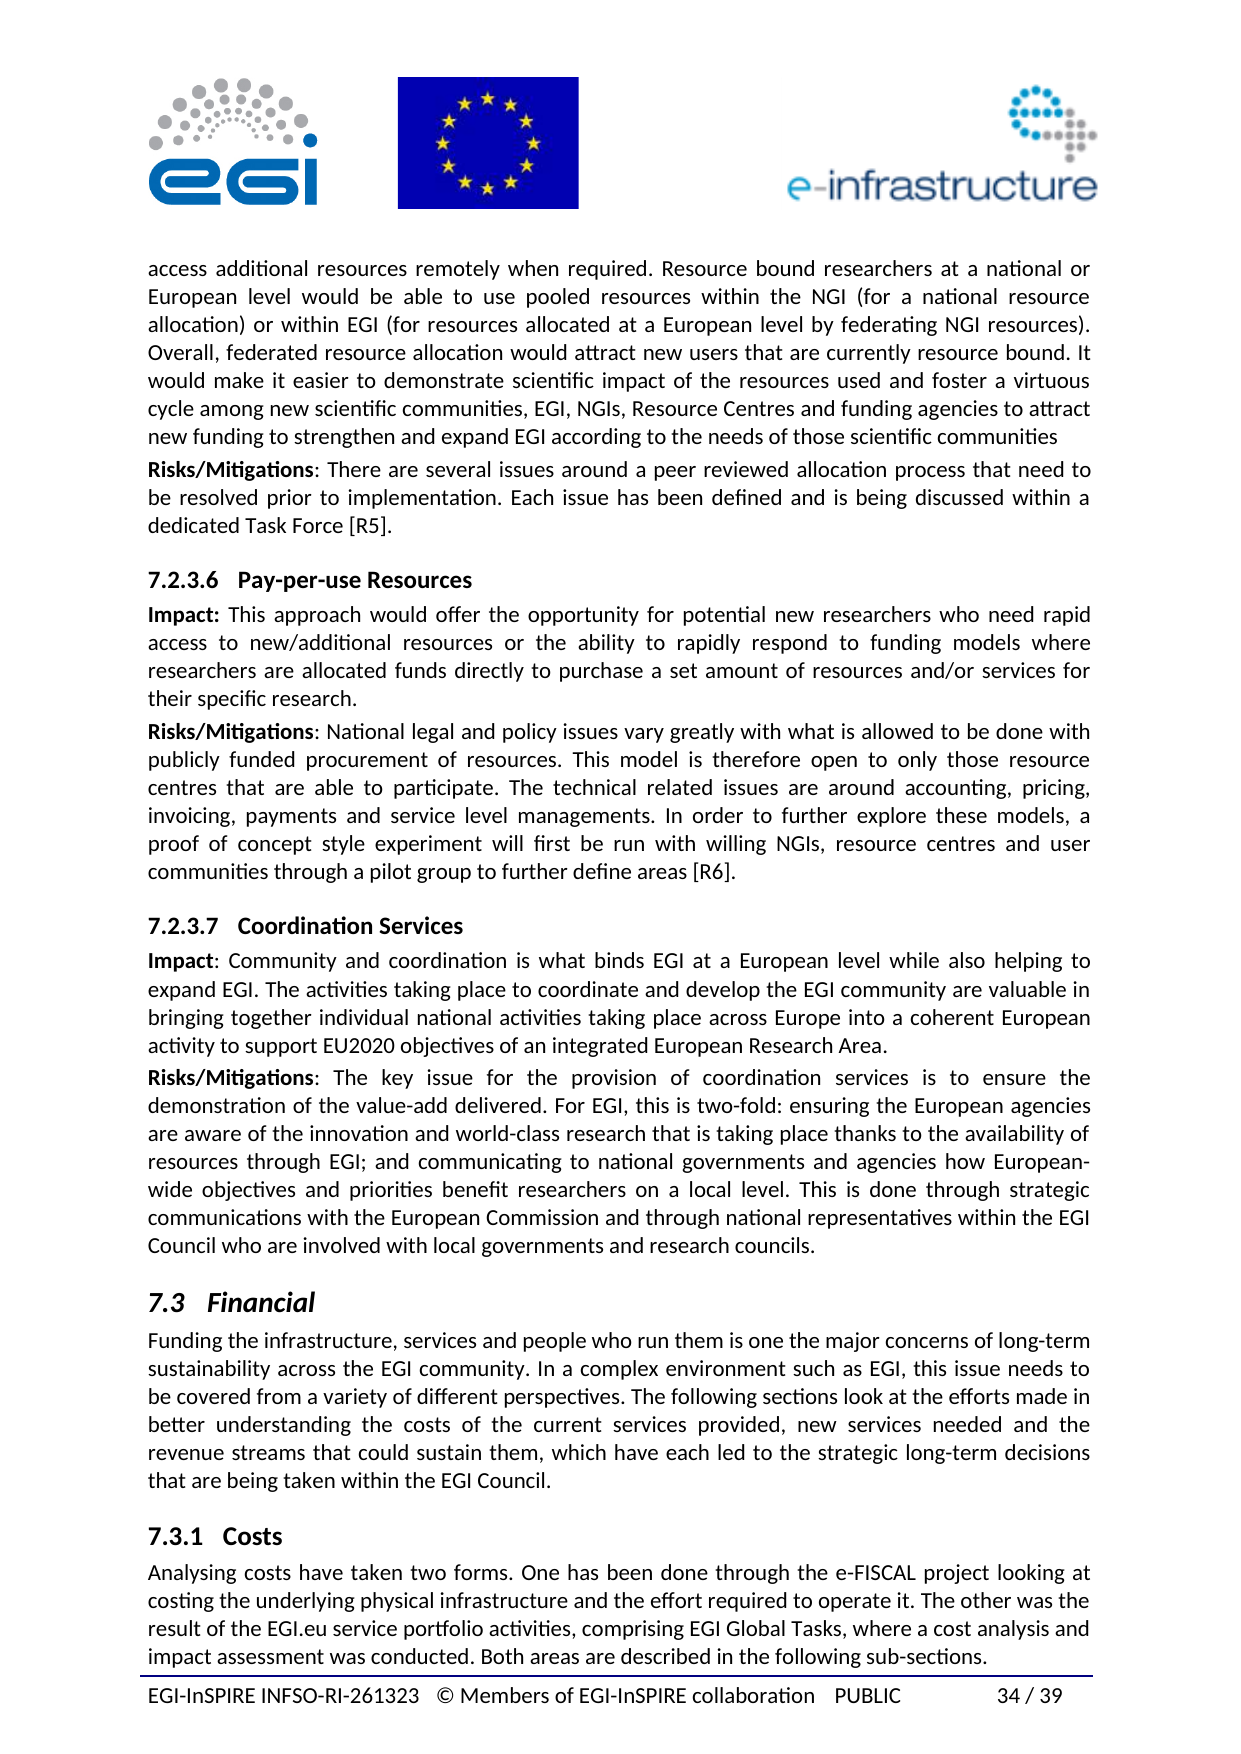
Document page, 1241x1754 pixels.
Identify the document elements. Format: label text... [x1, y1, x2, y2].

picture [147, 77, 319, 207]
subtitle Financial [147, 1284, 1092, 1320]
text Funding the infrastructure, services and people who run them is one the major concerns of long-term sustainability across the EGI community. In a complex environment such as EGI, this issue needs to be covered from a variety of different perspectives. The following sections look at the efforts made in better understanding the costs of the current services provided, new services needed and the revenue streams that could sustain them, which have each led to the strategic long-term decisions that are being taken within the EGI Council. [148, 1326, 1092, 1494]
text Risks/Mitigations: The key issue for the provision of coordination services is to ensure the demonstration of the value-add delivered. For EGI, this is two-fold: ensuring the European agencies are aware of the innovation and world-class research that is taking place thanks to the availability of resources through EGI; and communicating to national governments and agencies how European-wide objectives and priorities benefit researchers on a local level. This is done through strategic communications with the European Commission and through national representatives within the EGI Council who are involved with local governments and research councils. [148, 1063, 1092, 1259]
text Analysing costs have taken two forms. One has been done through the e-FISCAL project looking at costing the underlying physical infrastructure and the effort required to operate it. The other was the result of the EGI.eu service portfolio activities, comprising EGI Global Tasks, where a cost analysis and impact assessment was conducted. Both areas are described in the following sub-sections. [148, 1558, 1092, 1670]
subtitle Coordination Services [148, 910, 1092, 940]
text Risks/Mitigations: National legal and policy issues vary greatly with what is allowed to be done with publicly funded procurement of resources. This model is therefore open to only those resource centres that are able to participate. The technical related issues are around accounting, pricing, invoicing, payments and service level managements. In order to further explore these models, a proof of concept style experiment will first be run with willing NGIs, resource centres and user communities through a pilot group to further define areas [R6]. [148, 717, 1092, 885]
subtitle Pay-per-use Resources [148, 564, 1092, 594]
text Impact: This approach would offer the opportunity for potential new researchers who need rapid access to new/additional resources or the ability to rapidly respond to funding models where researchers are allocated funds directly to purchase a set amount of resources and/or services for their specific research. [148, 601, 1092, 713]
subtitle Costs [148, 1519, 1092, 1552]
picture [780, 77, 1106, 210]
picture [397, 77, 579, 209]
text Risks/Mitigations: There are several issues around a peer reviewed allocation process that need to be resolved prior to implementation. Each issue has been defined and is being discussed within a dedicated Task Force [R5]. [148, 455, 1092, 539]
text Impact: Community and coordination is what binds EGI at a European level while also helping to expand EGI. The activities taking place to coordinate and develop the EGI community are valuable in bringing together individual national activities taking place across Europe into a coherent European activity to support EU2020 objectives of an integrated European Research Area. [148, 947, 1092, 1059]
